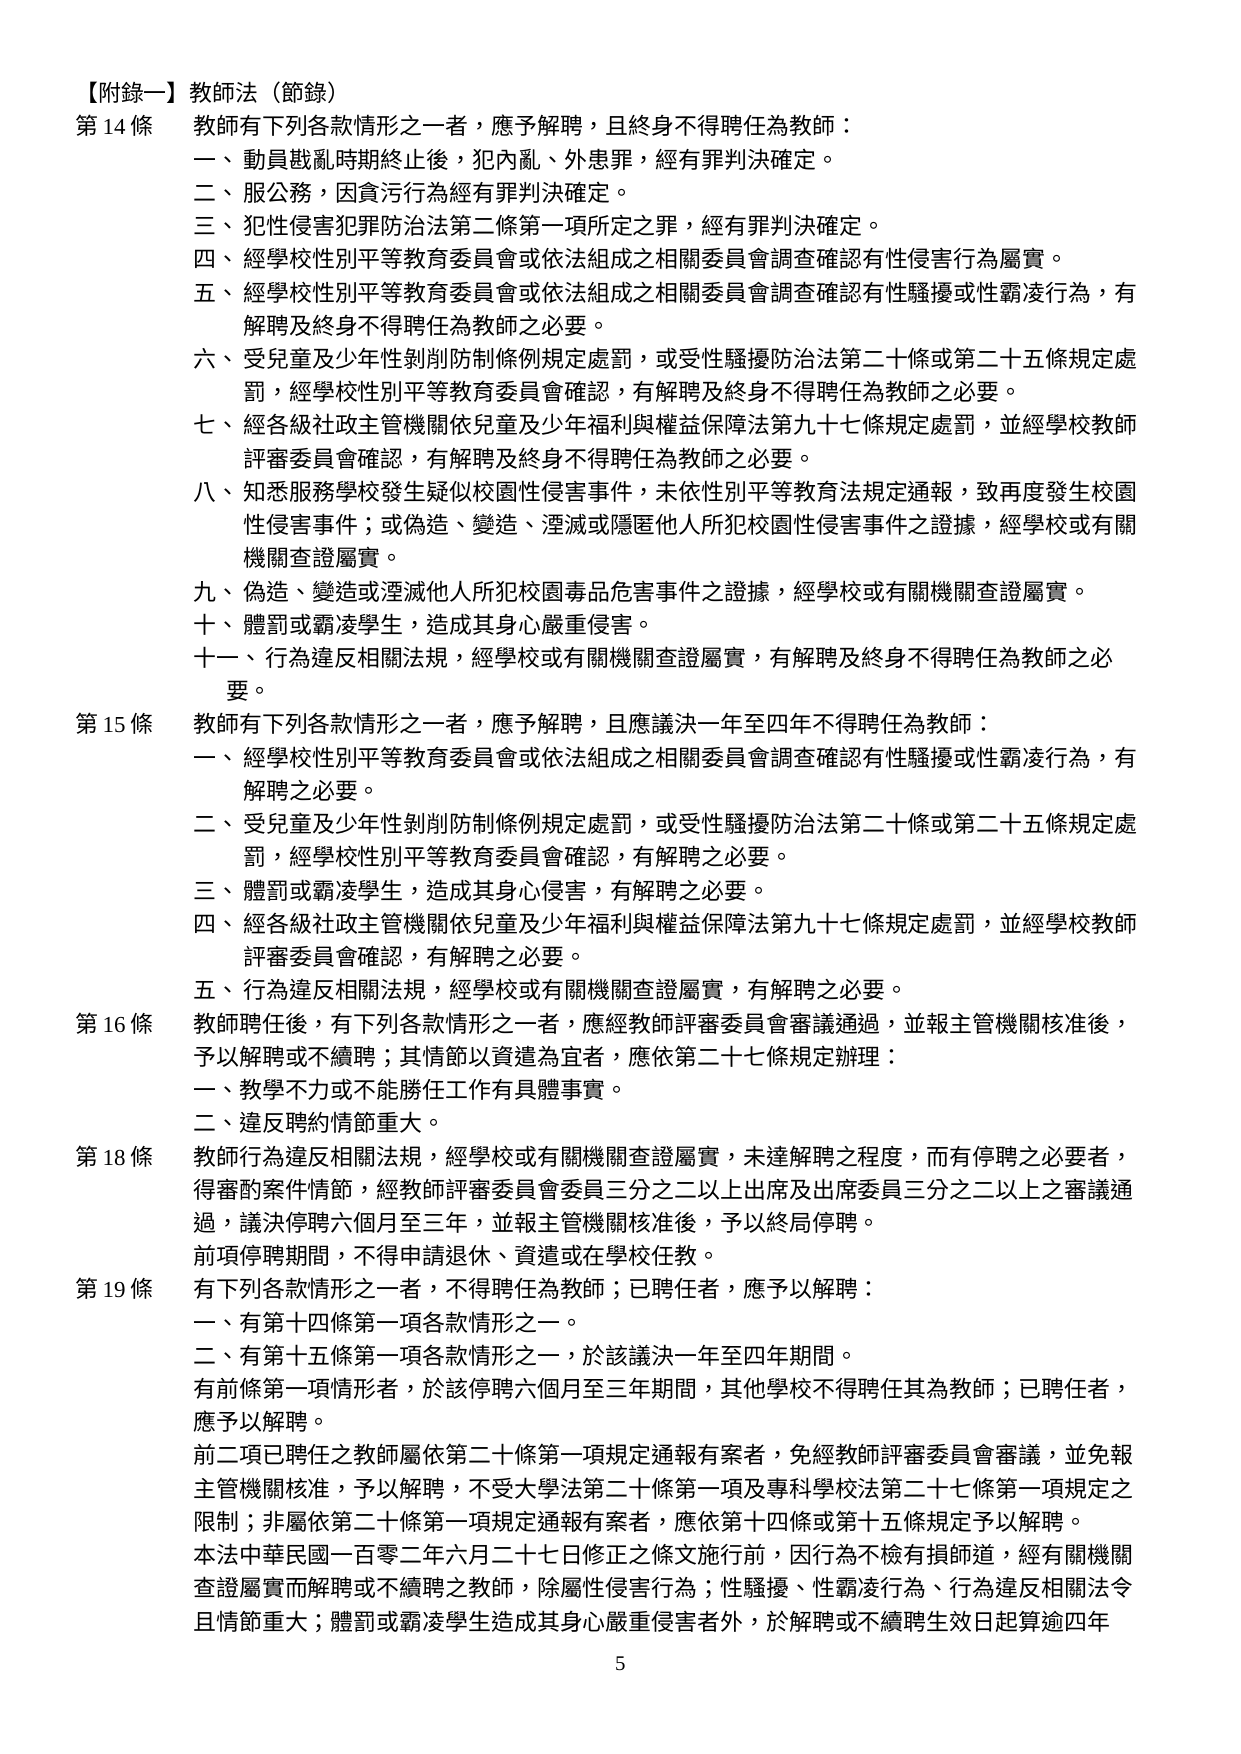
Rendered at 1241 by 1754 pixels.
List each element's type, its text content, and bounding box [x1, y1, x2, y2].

table_cell 第15條 [64, 706, 182, 1005]
table_cell 教師聘任後，有下列各款情形之一者，應經教師評審委員會審議通過，並報主管機關核准後，予以解聘或不續聘；其情節以資遣為宜者，應依第二十七條規定辦理： 一、教學不力或不能勝任工作有具體事實。 二、違反聘約情節重大。 [182, 1005, 1154, 1138]
table_header 教師有下列各款情形之一者，應予解聘，且終身不得聘任為教師： 動員戡亂時期終止後，犯內亂、外患罪，經有罪判決確定。 服公務，因貪污行為經有罪判決確定。 犯性侵害犯罪防治法第二條第一項所定之罪，經有罪判決確定。 經學校性別平等教育委員會或依法組成之相關委員會調查確認有性侵害行為屬實。 經學校性別平等教育委員會或依法組成之相關委員會調查確認有性騷擾或性霸凌行為，有解聘及終身不得聘任為教師之必要。 受兒童及少年性剝削防制條例規定處罰，或受性騷擾防治法第二十條或第二十五條規定處罰，經學校性別平等教育委員會確認，有解聘及終身不得聘任為教師之必要。 經各級社政主管機關依兒童及少年福利與權益保障法第九十七條規定處罰，並經學校教師評審委員會確認，有解聘及終身不得聘任為教師之必要。 知悉服務學校發生疑似校園性侵害事件，未依性別平等教育法規定通報，致再度發生校園性侵害事件；或偽造、變造、湮滅或隱匿他人所犯校園性侵害事件之證據，經學校或有關機關查證屬實。 偽造、變造或湮滅他人所犯校園毒品危害事件之證據，經學校或有關機關查證屬實。 體罰或霸凌學生，造成其身心嚴重侵害。 行為違反相關法規，經學校或有關機關查證屬實，有解聘及終身不得聘任為教師之必要。 [182, 108, 1154, 706]
table_header 第14條 [64, 108, 182, 706]
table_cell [182, 1271, 1154, 1637]
text 【附錄一】教師法（節錄） [75, 75, 1165, 108]
table_cell 第16條 [64, 1005, 182, 1138]
table_cell 第18條 [64, 1138, 182, 1271]
table_cell 教師行為違反相關法規，經學校或有關機關查證屬實，未達解聘之程度，而有停聘之必要者，得審酌案件情節，經教師評審委員會委員三分之二以上出席及出席委員三分之二以上之審議通過，議決停聘六個月至三年，並報主管機關核准後，予以終局停聘。 前項停聘期間，不得申請退休、資遣或在學校任教。 [182, 1138, 1154, 1271]
table_cell 教師有下列各款情形之一者，應予解聘，且應議決一年至四年不得聘任為教師： 經學校性別平等教育委員會或依法組成之相關委員會調查確認有性騷擾或性霸凌行為，有解聘之必要。 受兒童及少年性剝削防制條例規定處罰，或受性騷擾防治法第二十條或第二十五條規定處罰，經學校性別平等教育委員會確認，有解聘之必要。 體罰或霸凌學生，造成其身心侵害，有解聘之必要。 經各級社政主管機關依兒童及少年福利與權益保障法第九十七條規定處罰，並經學校教師評審委員會確認，有解聘之必要。 行為違反相關法規，經學校或有關機關查證屬實，有解聘之必要。 [182, 706, 1154, 1005]
table_cell 第19條 [64, 1271, 182, 1637]
